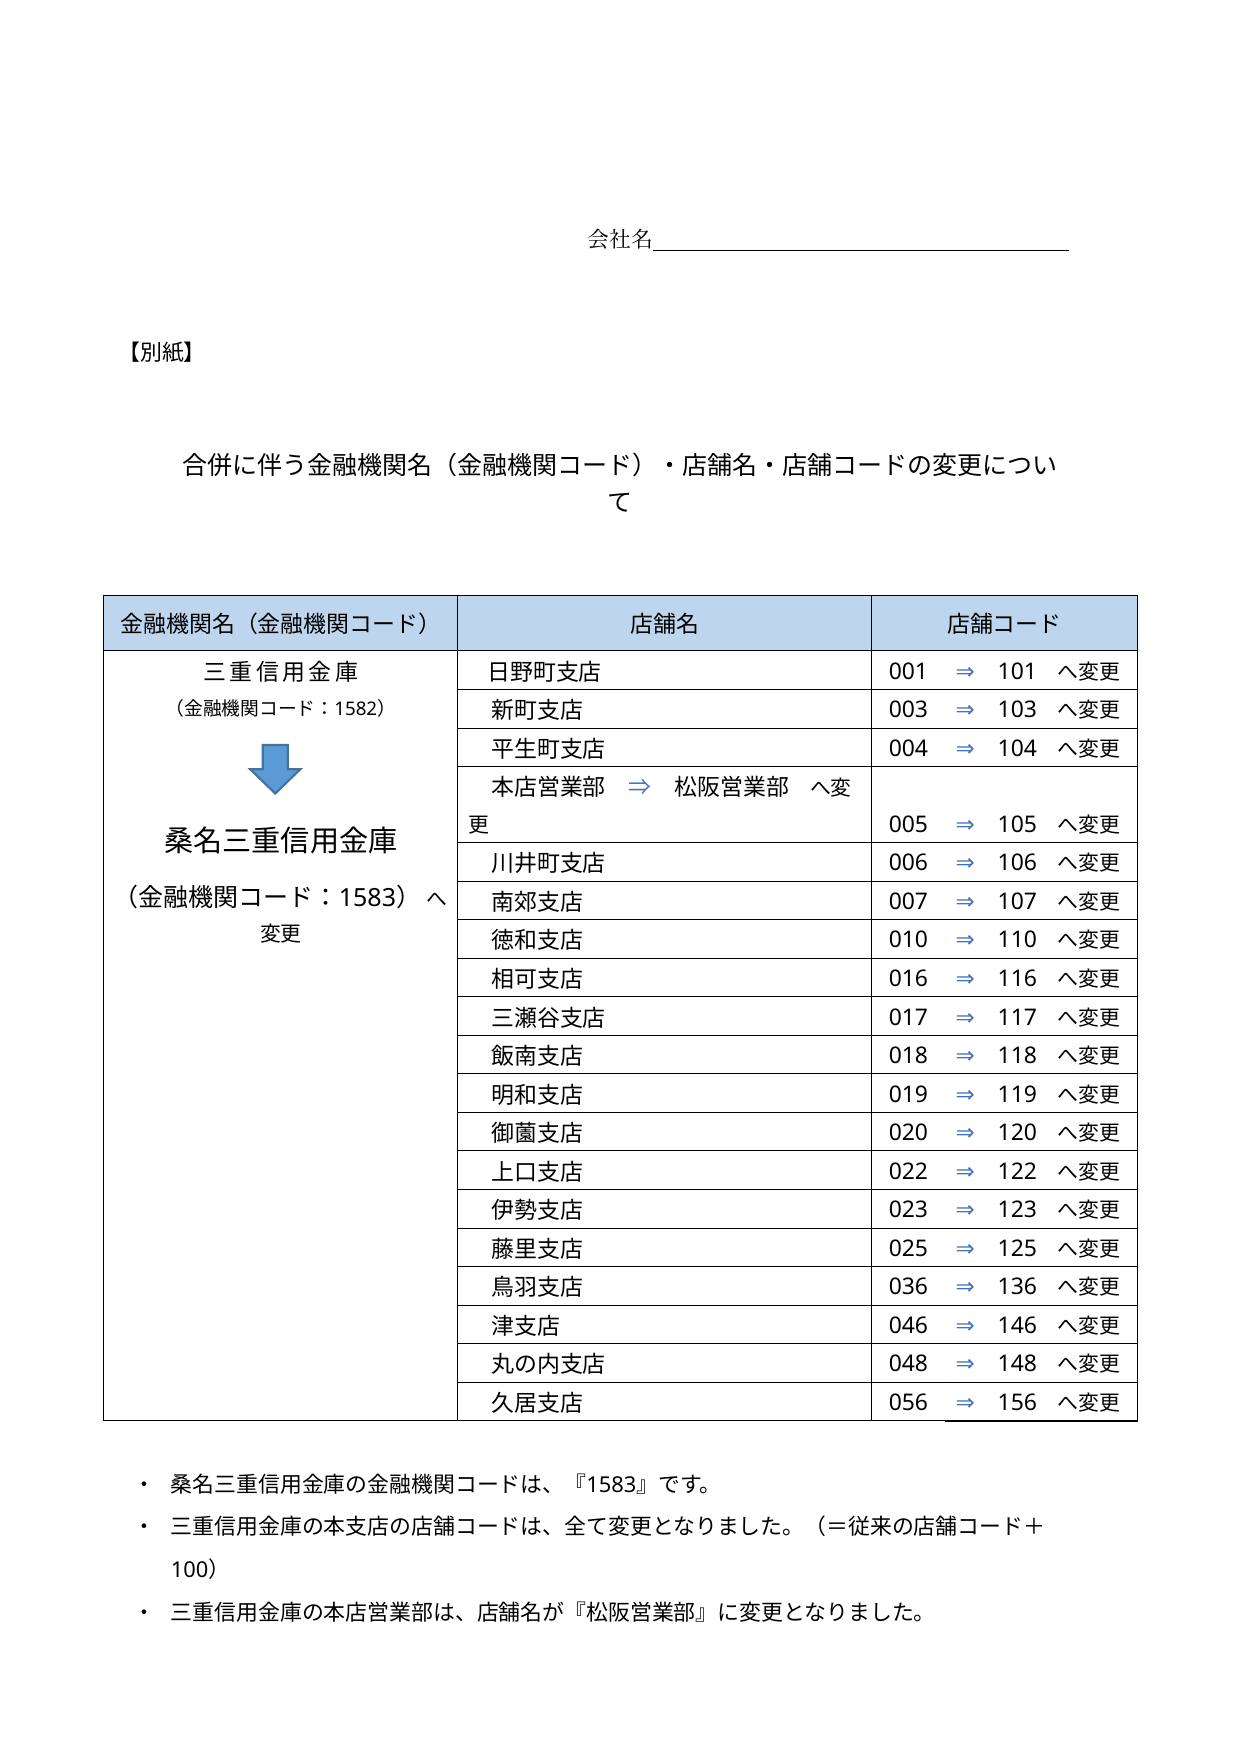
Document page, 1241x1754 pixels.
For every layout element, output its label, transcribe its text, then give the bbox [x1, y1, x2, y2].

table_cell 007 [872, 882, 945, 919]
list 桑名三重信用金庫の金融機関コードは、『1583』です。 [133, 1464, 1063, 1502]
table_cell 025 [872, 1229, 945, 1266]
table_cell 相可支店 [458, 959, 871, 996]
table_cell ⇒ 156 へ変更 [945, 1383, 1137, 1420]
table_cell 御薗支店 [458, 1113, 871, 1150]
table_cell 020 [872, 1113, 945, 1150]
table_cell ⇒ 123 へ変更 [945, 1190, 1137, 1227]
table_cell 023 [872, 1190, 945, 1227]
table_cell 三瀬谷支店 [458, 997, 871, 1035]
table_cell 鳥羽支店 [458, 1267, 871, 1304]
table_cell 飯南支店 [458, 1036, 871, 1073]
table_cell 036 [872, 1267, 945, 1304]
text 合併に伴う金融機関名（金融機関コード）・店舗名・店舗コードの変更について [177, 444, 1063, 519]
table_cell 津支店 [458, 1306, 871, 1343]
list 三重信用金庫の本店営業部は、店舗名が『松阪営業部』に変更となりました。 [133, 1592, 1063, 1629]
table_cell 三重信用金庫 （金融機関コード：1582） 桑名三重信用金庫 （金融機関コード：1583） へ変更 [104, 651, 457, 1420]
table_cell ⇒ 146 へ変更 [945, 1306, 1137, 1343]
table_cell 010 [872, 920, 945, 958]
table_cell 017 [872, 997, 945, 1035]
table_cell 徳和支店 [458, 920, 871, 958]
table_cell ⇒ 106 へ変更 [945, 843, 1137, 881]
table_cell 018 [872, 1036, 945, 1073]
table_cell 新町支店 [458, 690, 871, 727]
table_cell ⇒ 101 へ変更 [945, 651, 1137, 689]
table_cell ⇒ 117 へ変更 [945, 997, 1137, 1035]
table_cell 006 [872, 843, 945, 881]
table_cell 上口支店 [458, 1151, 871, 1189]
table_cell 048 [872, 1344, 945, 1382]
table_cell ⇒ 105 へ変更 [945, 767, 1137, 842]
text 会社名 [177, 219, 1063, 257]
table_cell ⇒ 125 へ変更 [945, 1229, 1137, 1266]
table_cell ⇒ 148 へ変更 [945, 1344, 1137, 1382]
table_cell 丸の内支店 [458, 1344, 871, 1382]
table_cell ⇒ 110 へ変更 [945, 920, 1137, 958]
table_header 金融機関名（金融機関コード） [104, 596, 457, 650]
table_cell ⇒ 119 へ変更 [945, 1074, 1137, 1112]
table_cell 日野町支店 [458, 651, 871, 689]
table_cell ⇒ 122 へ変更 [945, 1151, 1137, 1189]
table_header 店舗名 [458, 596, 871, 650]
table_cell 056 [872, 1383, 945, 1420]
table_cell 久居支店 [458, 1383, 871, 1420]
table_cell ⇒ 116 へ変更 [945, 959, 1137, 996]
table_cell 003 [872, 690, 945, 727]
table_cell ⇒ 107 へ変更 [945, 882, 1137, 919]
table_cell 004 [872, 729, 945, 766]
table_cell 藤里支店 [458, 1229, 871, 1266]
table_cell 019 [872, 1074, 945, 1112]
table_cell ⇒ 118 へ変更 [945, 1036, 1137, 1073]
table_cell 伊勢支店 [458, 1190, 871, 1227]
table_cell 005 [872, 767, 945, 842]
table_cell 046 [872, 1306, 945, 1343]
table_cell ⇒ 104 へ変更 [945, 729, 1137, 766]
table_cell ⇒ 120 へ変更 [945, 1113, 1137, 1150]
table_cell 016 [872, 959, 945, 996]
table_cell 明和支店 [458, 1074, 871, 1112]
table_cell 南郊支店 [458, 882, 871, 919]
table_cell 022 [872, 1151, 945, 1189]
text 【別紙】 [118, 332, 1137, 369]
list 三重信用金庫の本支店の店舗コードは、全て変更となりました。（＝従来の店舗コード＋100） [133, 1506, 1063, 1587]
table_cell 川井町支店 [458, 843, 871, 881]
table_cell 本店営業部 ⇒ 松阪営業部 へ変更 [458, 767, 871, 842]
table_header 店舗コード [872, 596, 1137, 650]
table_cell 001 [872, 651, 945, 689]
table_cell ⇒ 103 へ変更 [945, 690, 1137, 727]
table_cell ⇒ 136 へ変更 [945, 1267, 1137, 1304]
table_cell 平生町支店 [458, 729, 871, 766]
